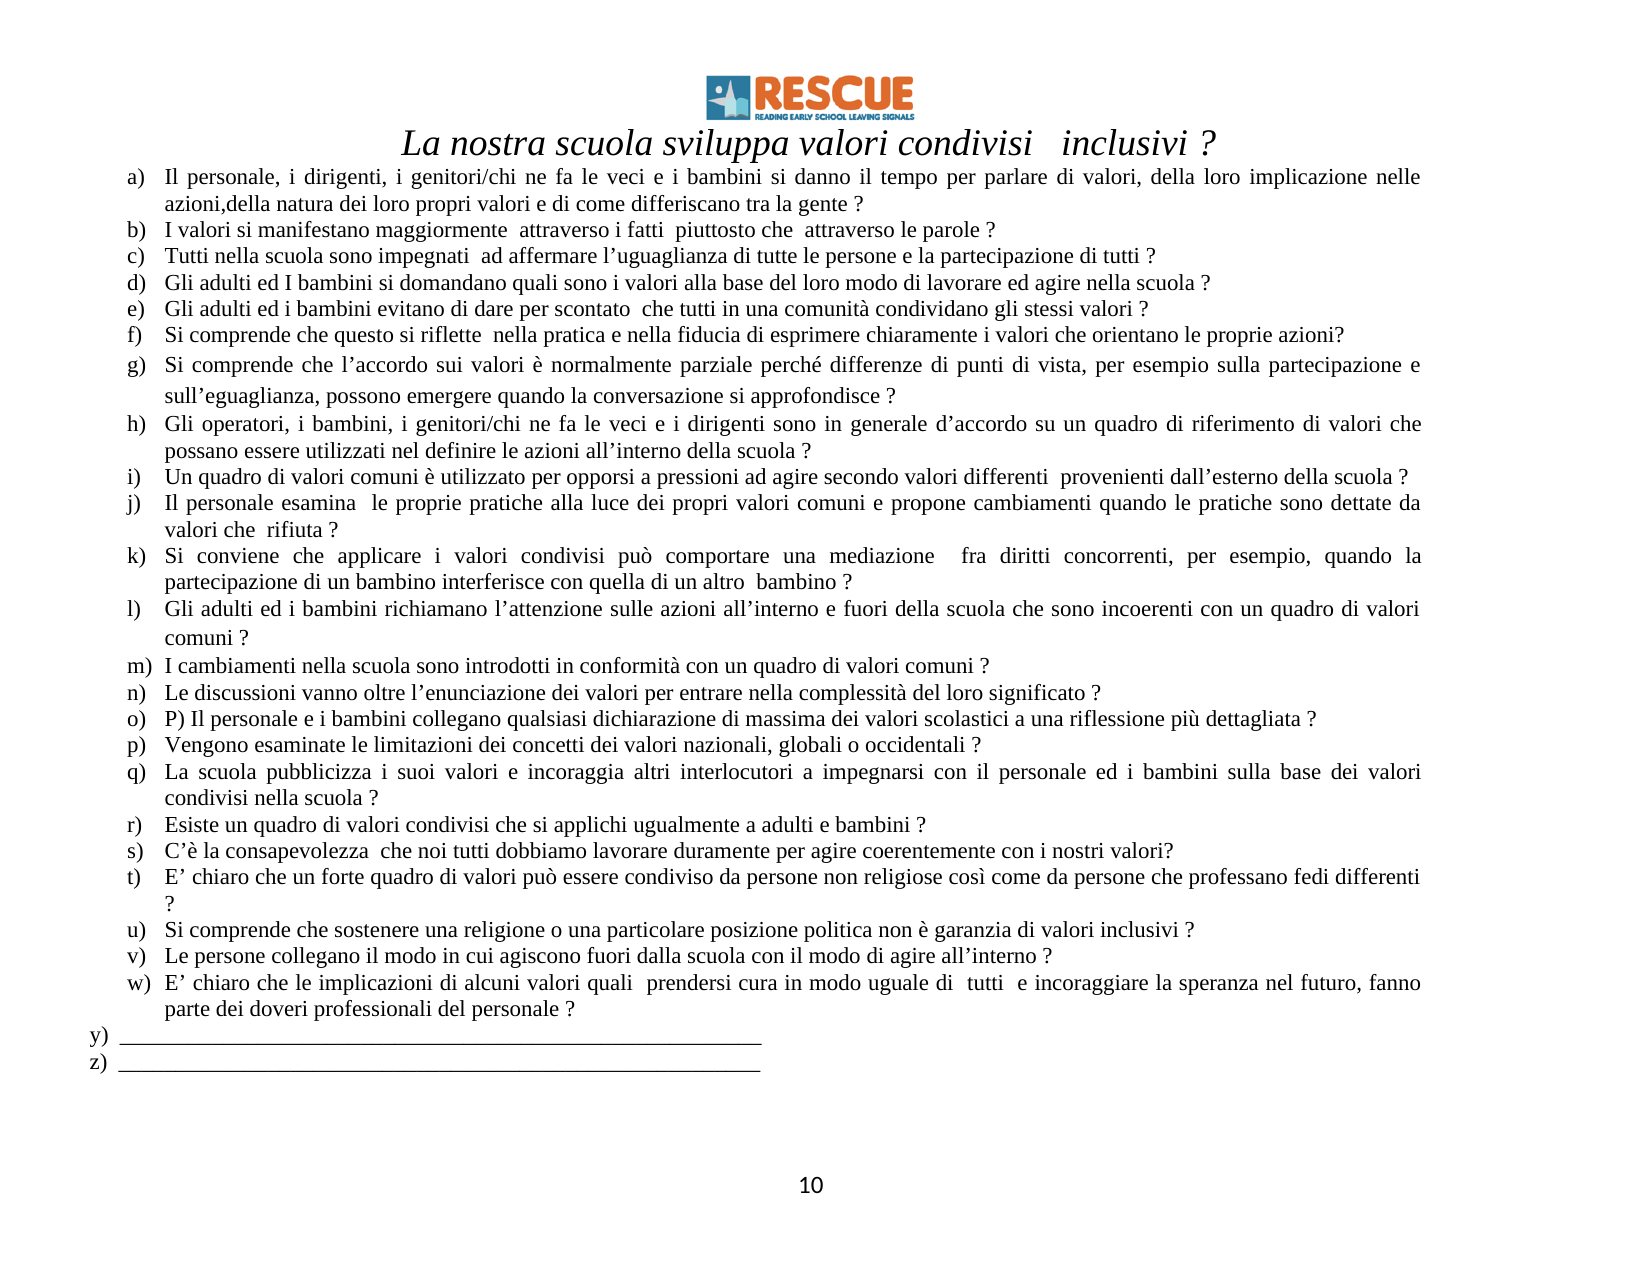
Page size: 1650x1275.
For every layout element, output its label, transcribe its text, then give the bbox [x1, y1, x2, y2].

text z) ________________________________________________________ [89, 1048, 1423, 1074]
list Gli adulti ed I bambini si domandano quali sono i valori alla base del loro modo di lavorare ed agire nella scuola ? [127, 269, 1423, 295]
list Si comprende che l’accordo sui valori è normalmente parziale perché differenze di punti di vista, per esempio sulla partecipazione e sull’eguaglianza, possono emergere quando la conversazione si approfondisce ? [127, 348, 1423, 410]
text y) ________________________________________________________ [89, 1021, 1423, 1048]
list I cambiamenti nella scuola sono introdotti in conformità con un quadro di valori comuni ? [127, 652, 1423, 679]
list Gli adulti ed i bambini evitano di dare per scontato che tutti in una comunità condividano gli stessi valori ? [127, 295, 1423, 322]
list Un quadro di valori comuni è utilizzato per opporsi a pressioni ad agire secondo valori differenti provenienti dall’esterno della scuola ? [127, 463, 1423, 489]
list Esiste un quadro di valori condivisi che si applichi ugualmente a adulti e bambini ? [127, 811, 1423, 837]
list Le discussioni vanno oltre l’enunciazione dei valori per entrare nella complessità del loro significato ? [127, 679, 1423, 705]
list E’ chiaro che un forte quadro di valori può essere condiviso da persone non religiose così come da persone che professano fedi differenti ? [127, 863, 1423, 916]
list Gli operatori, i bambini, i genitori/chi ne fa le veci e i dirigenti sono in generale d’accordo su un quadro di riferimento di valori che possano essere utilizzati nel definire le azioni all’interno della scuola ? [127, 410, 1423, 463]
list C’è la consapevolezza che noi tutti dobbiamo lavorare duramente per agire coerentemente con i nostri valori? [127, 837, 1423, 863]
list P) Il personale e i bambini collegano qualsiasi dichiarazione di massima dei valori scolastici a una riflessione più dettagliata ? [127, 705, 1423, 732]
list Il personale, i dirigenti, i genitori/chi ne fa le veci e i bambini si danno il tempo per parlare di valori, della loro implicazione nelle azioni,della natura dei loro propri valori e di come differiscano tra la gente ? [127, 163, 1423, 216]
list Si comprende che questo si riflette nella pratica e nella fiducia di esprimere chiaramente i valori che orientano le proprie azioni? [127, 322, 1423, 348]
text La nostra scuola sviluppa valori condivisi inclusivi ? [89, 120, 1532, 163]
list E’ chiaro che le implicazioni di alcuni valori quali prendersi cura in modo uguale di tutti e incoraggiare la speranza nel futuro, fanno parte dei doveri professionali del personale ? [127, 969, 1423, 1021]
list Gli adulti ed i bambini richiamano l’attenzione sulle azioni all’interno e fuori della scuola che sono incoerenti con un quadro di valori comuni ? [127, 595, 1423, 652]
list Le persone collegano il modo in cui agiscono fuori dalla scuola con il modo di agire all’interno ? [127, 942, 1423, 969]
list La scuola pubblicizza i suoi valori e incoraggia altri interlocutori a impegnarsi con il personale ed i bambini sulla base dei valori condivisi nella scuola ? [127, 758, 1423, 811]
list Vengono esaminate le limitazioni dei concetti dei valori nazionali, globali o occidentali ? [127, 732, 1423, 758]
list Si comprende che sostenere una religione o una particolare posizione politica non è garanzia di valori inclusivi ? [127, 916, 1423, 942]
picture [705, 75, 916, 121]
list I valori si manifestano maggiormente attraverso i fatti piuttosto che attraverso le parole ? [127, 216, 1423, 242]
list Il personale esamina le proprie pratiche alla luce dei propri valori comuni e propone cambiamenti quando le pratiche sono dettate da valori che rifiuta ? [127, 489, 1423, 542]
list Tutti nella scuola sono impegnati ad affermare l’uguaglianza di tutte le persone e la partecipazione di tutti ? [127, 242, 1423, 269]
list Si conviene che applicare i valori condivisi può comportare una mediazione fra diritti concorrenti, per esempio, quando la partecipazione di un bambino interferisce con quella di un altro bambino ? [127, 542, 1423, 595]
